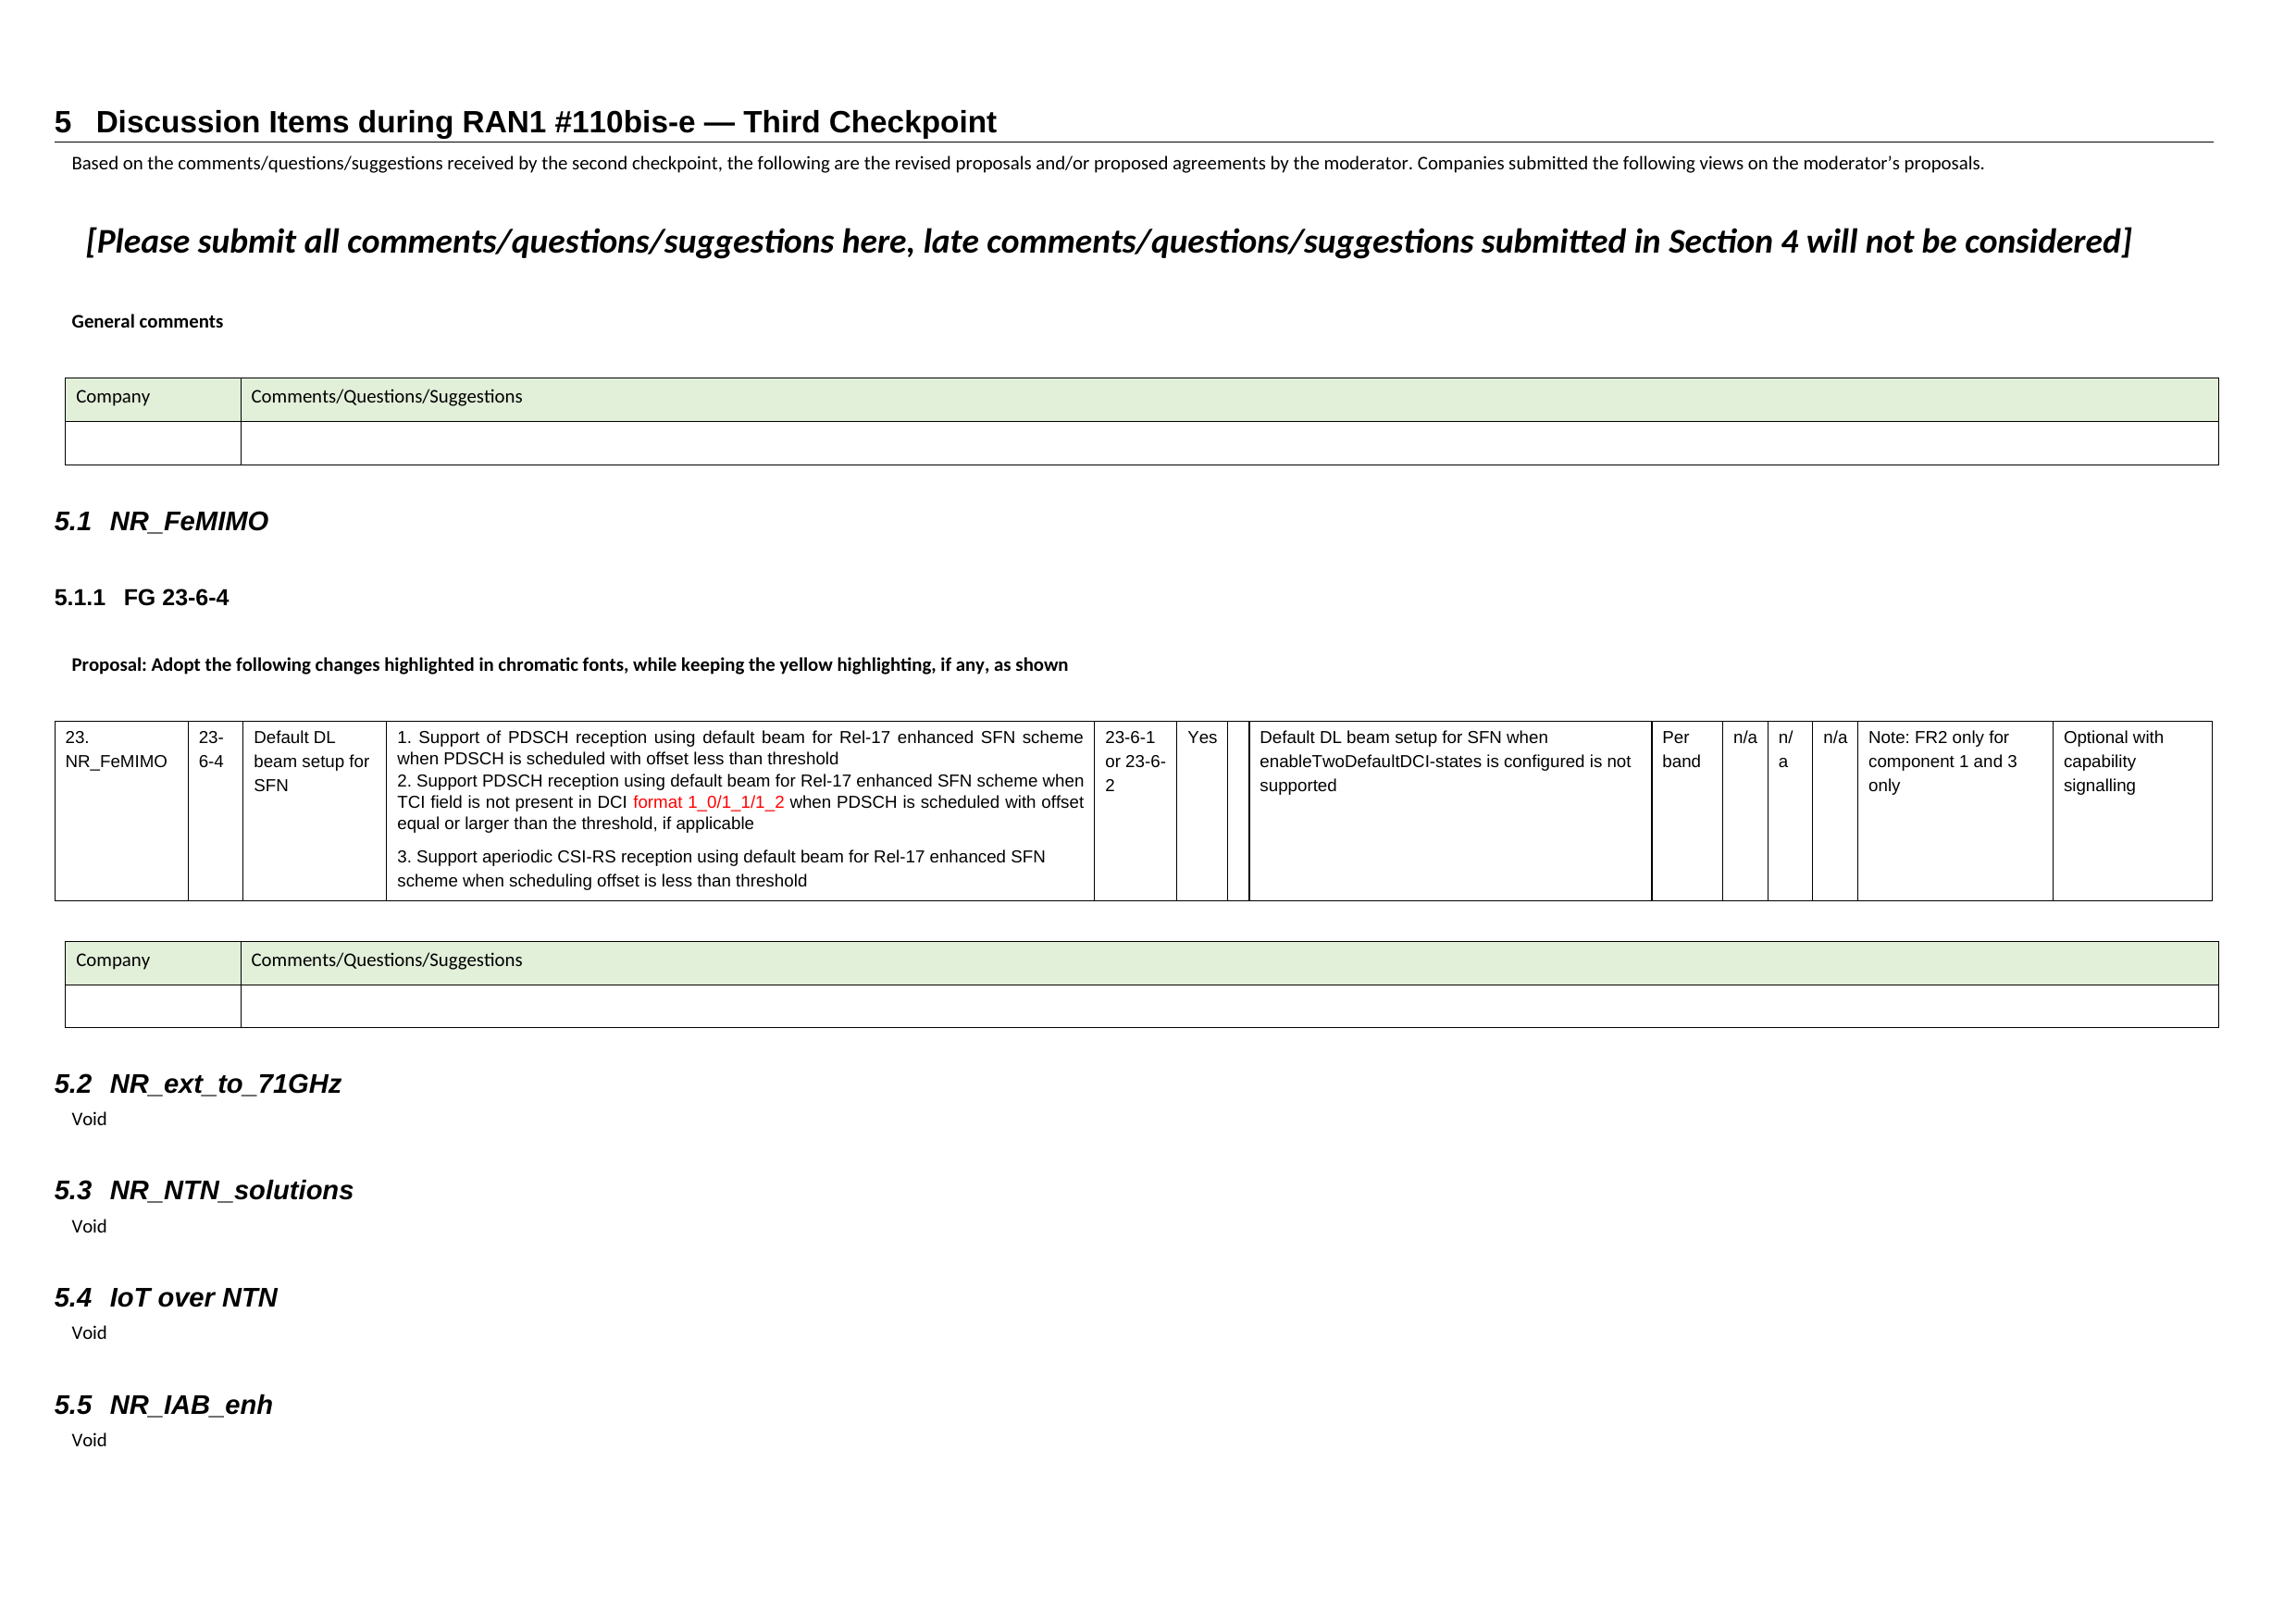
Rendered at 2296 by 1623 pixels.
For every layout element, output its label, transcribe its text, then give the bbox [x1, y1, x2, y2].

subtitle NR_IAB_enh [54, 1389, 2214, 1419]
table_cell [66, 985, 241, 1027]
text Void [54, 1320, 2214, 1344]
subtitle IoT over NTN [54, 1282, 2214, 1313]
table_header Company [66, 942, 241, 985]
table_header Optional with capability signalling [2054, 722, 2212, 900]
text [Please submit all comments/questions/suggestions here, late comments/questions/suggestions submitted in Section 4 will not be considered] [54, 219, 2214, 261]
table_header Comments/Questions/Suggestions [242, 378, 2218, 421]
table_header n/a [1723, 722, 1768, 900]
text Proposal: Adopt the following changes highlighted in chromatic fonts, while keeping the yellow highlighting, if any, as shown [54, 652, 2214, 676]
text Void [54, 1107, 2214, 1130]
table_cell [242, 422, 2218, 465]
table_header n/a [1769, 722, 1812, 900]
subtitle NR_NTN_solutions [54, 1174, 2214, 1206]
table_cell [242, 985, 2218, 1027]
table_header 23. NR_FeMIMO [56, 722, 188, 900]
text Void [54, 1428, 2214, 1452]
table_header 23-6-1 or 23-6-2 [1095, 722, 1176, 900]
table_header n/a [1813, 722, 1857, 900]
subtitle Discussion Items during RAN1 #110bis-e — Third Checkpoint [54, 104, 2214, 142]
table_header 1. Support of PDSCH reception using default beam for Rel-17 enhanced SFN scheme when PDSCH is scheduled with offset less than threshold 2. Support PDSCH reception using default beam for Rel-17 enhanced SFN scheme when TCI field is not present in DCI format 1_0/1_1/1_2 when PDSCH is scheduled with offset equal or larger than the threshold, if applicable 3. Support aperiodic CSI-RS reception using default beam for Rel-17 enhanced SFN scheme when scheduling offset is less than threshold [387, 722, 1094, 900]
subtitle FG 23-6-4 [54, 584, 2214, 611]
table_header Comments/Questions/Suggestions [242, 942, 2218, 985]
table_header Yes [1177, 722, 1227, 900]
table_header Default DL beam setup for SFN [243, 722, 386, 900]
table_cell [66, 422, 241, 465]
table_header 23-6-4 [189, 722, 242, 900]
subtitle NR_ext_to_71GHz [54, 1068, 2214, 1098]
table_header Note: FR2 only for component 1 and 3 only [1858, 722, 2053, 900]
text Void [54, 1214, 2214, 1237]
table_header Default DL beam setup for SFN when enableTwoDefaultDCI-states is configured is not supported [1250, 722, 1651, 900]
table_header [1228, 722, 1248, 900]
subtitle NR_FeMIMO [54, 505, 2214, 536]
text General comments [54, 309, 2214, 333]
table_header Company [66, 378, 241, 421]
table_header Per band [1653, 722, 1722, 900]
text Based on the comments/questions/suggestions received by the second checkpoint, the following are the revised proposals and/or proposed agreements by the moderator. Companies submitted the following views on the moderator’s proposals. [54, 151, 2214, 175]
